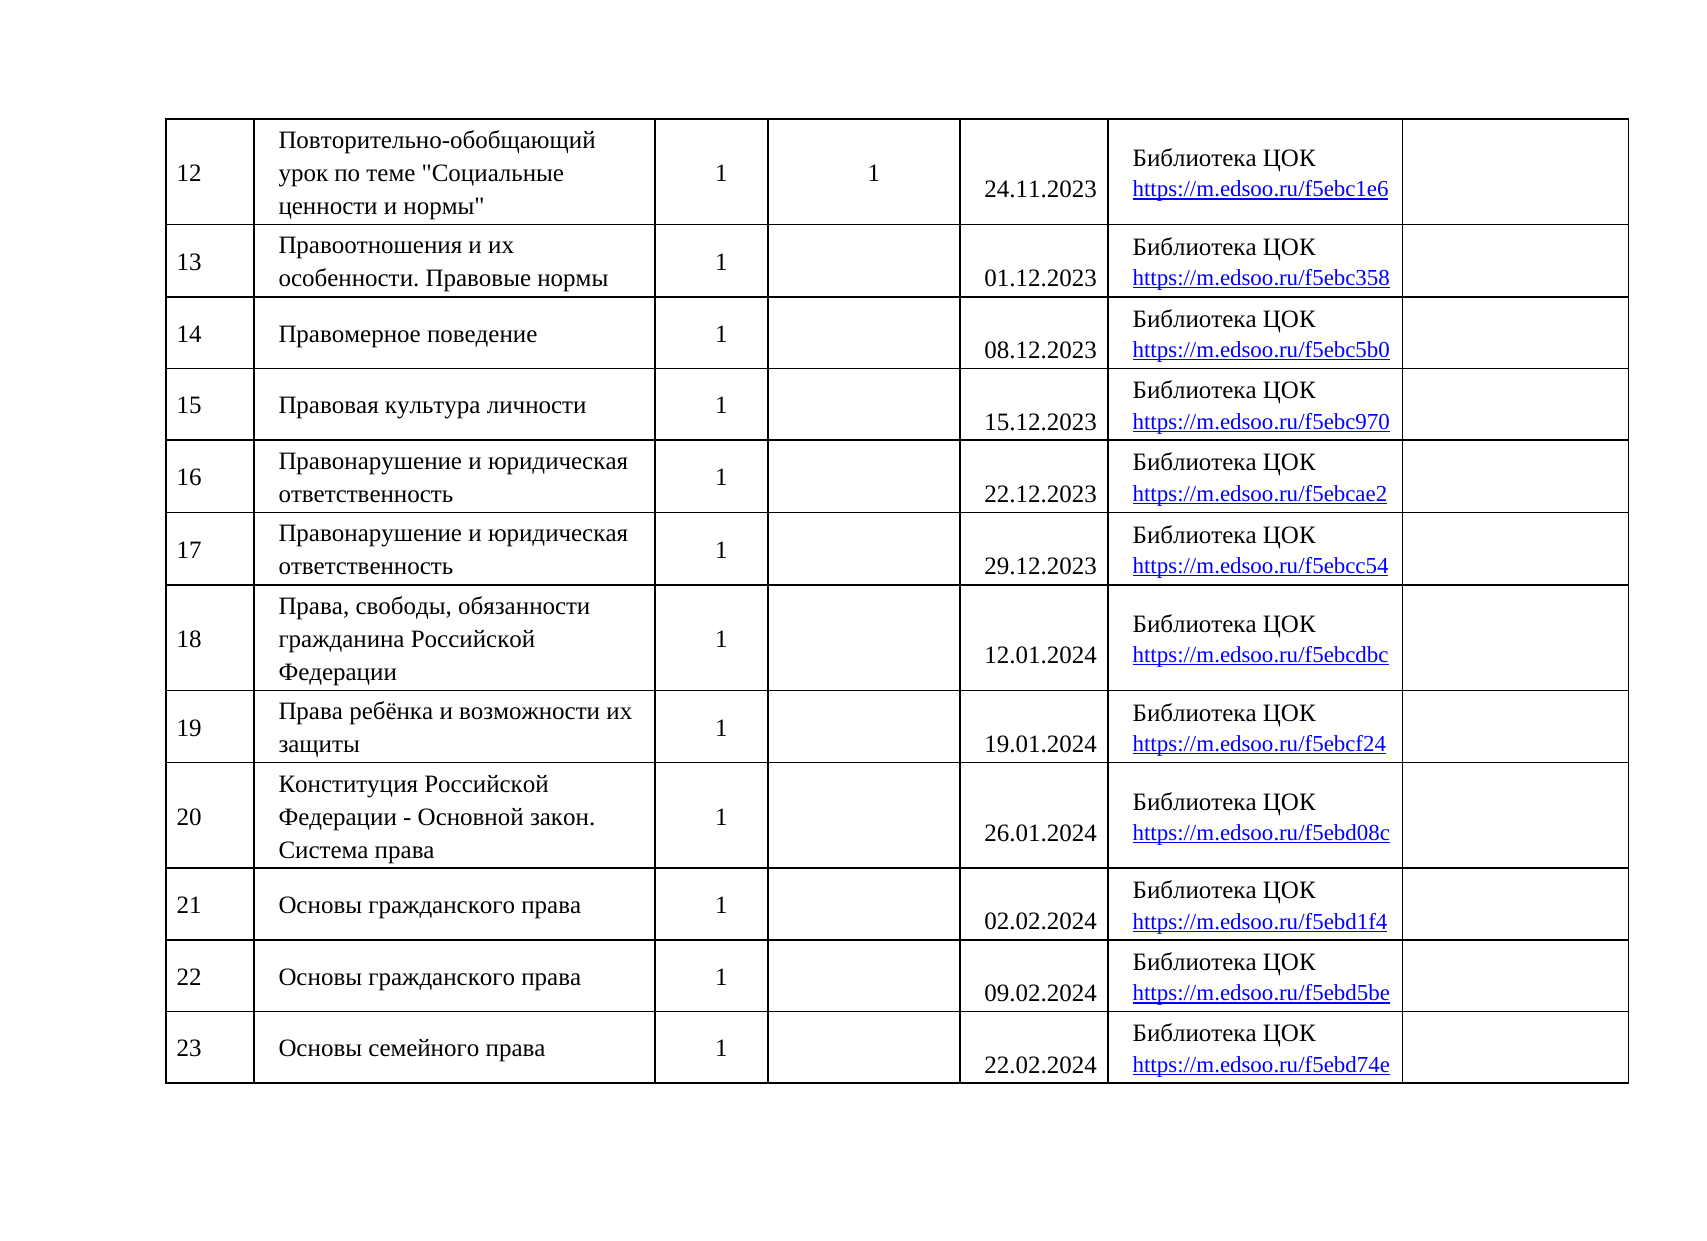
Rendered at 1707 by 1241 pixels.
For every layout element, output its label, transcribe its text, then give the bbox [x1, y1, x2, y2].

table_cell [769, 441, 959, 512]
table_cell 22 [167, 941, 253, 1011]
table_cell [769, 369, 959, 439]
table_cell 1 [656, 691, 767, 762]
table_cell [1403, 120, 1628, 223]
table_cell [769, 586, 959, 689]
table_cell Правоотношения и их особенности. Правовые нормы [255, 225, 654, 296]
table_cell Библиотека ЦОК https://m.edsoo.ru/f5ebd1f4 [1109, 869, 1402, 939]
table_cell [769, 1012, 959, 1082]
table_cell 26.01.2024 [961, 763, 1107, 867]
table_cell 17 [167, 513, 253, 584]
table_cell Правомерное поведение [255, 298, 654, 368]
table_cell 1 [656, 513, 767, 584]
table_cell [1403, 941, 1628, 1011]
table_cell 1 [656, 941, 767, 1011]
table_cell 1 [769, 120, 959, 223]
table_cell 1 [656, 763, 767, 867]
table_cell Права ребёнка и возможности их защиты [255, 691, 654, 762]
table_cell Библиотека ЦОК https://m.edsoo.ru/f5ebcae2 [1109, 441, 1402, 512]
table_cell 1 [656, 225, 767, 296]
table_cell [769, 869, 959, 939]
table_cell [769, 225, 959, 296]
table_cell [1403, 586, 1628, 689]
table_cell 22.12.2023 [961, 441, 1107, 512]
table_cell 1 [656, 586, 767, 689]
table_cell 19 [167, 691, 253, 762]
table_cell 1 [656, 120, 767, 223]
table_cell Библиотека ЦОК https://m.edsoo.ru/f5ebc970 [1109, 369, 1402, 439]
table_cell 19.01.2024 [961, 691, 1107, 762]
table_cell [1403, 369, 1628, 439]
table_cell Правонарушение и юридическая ответственность [255, 441, 654, 512]
table_cell Повторительно-обобщающий урок по теме "Социальные ценности и нормы" [255, 120, 654, 223]
table_cell [1403, 1012, 1628, 1082]
table_cell [1403, 225, 1628, 296]
table_cell [769, 691, 959, 762]
table_cell [1403, 441, 1628, 512]
table_cell Библиотека ЦОК https://m.edsoo.ru/f5ebc358 [1109, 225, 1402, 296]
table_cell 16 [167, 441, 253, 512]
table_cell 1 [656, 1012, 767, 1082]
table_cell 02.02.2024 [961, 869, 1107, 939]
table_cell [769, 513, 959, 584]
table_cell Библиотека ЦОК https://m.edsoo.ru/f5ebcc54 [1109, 513, 1402, 584]
table_cell [1403, 691, 1628, 762]
table_cell 24.11.2023 [961, 120, 1107, 223]
table_cell 18 [167, 586, 253, 689]
table_cell 08.12.2023 [961, 298, 1107, 368]
table_cell Основы гражданского права [255, 941, 654, 1011]
table_cell 15 [167, 369, 253, 439]
table_cell 29.12.2023 [961, 513, 1107, 584]
table_cell 1 [656, 869, 767, 939]
table_cell Библиотека ЦОК https://m.edsoo.ru/f5ebd5be [1109, 941, 1402, 1011]
table_cell 01.12.2023 [961, 225, 1107, 296]
table_cell [769, 763, 959, 867]
table_cell Библиотека ЦОК https://m.edsoo.ru/f5ebd08c [1109, 763, 1402, 867]
table_cell 23 [167, 1012, 253, 1082]
table_cell 1 [656, 298, 767, 368]
table_cell Библиотека ЦОК https://m.edsoo.ru/f5ebc5b0 [1109, 298, 1402, 368]
table_cell Правовая культура личности [255, 369, 654, 439]
table_cell Права, свободы, обязанности гражданина Российской Федерации [255, 586, 654, 689]
table_cell Конституция Российской Федерации - Основной закон. Система права [255, 763, 654, 867]
table_cell Библиотека ЦОК https://m.edsoo.ru/f5ebcf24 [1109, 691, 1402, 762]
table_cell [769, 941, 959, 1011]
table_cell [1403, 763, 1628, 867]
table_cell Библиотека ЦОК https://m.edsoo.ru/f5ebd74e [1109, 1012, 1402, 1082]
table_cell [1403, 298, 1628, 368]
table_cell 12.01.2024 [961, 586, 1107, 689]
table_cell Основы гражданского права [255, 869, 654, 939]
table_cell 12 [167, 120, 253, 223]
table_cell 09.02.2024 [961, 941, 1107, 1011]
table_cell 22.02.2024 [961, 1012, 1107, 1082]
table_cell Библиотека ЦОК https://m.edsoo.ru/f5ebcdbc [1109, 586, 1402, 689]
table_cell [1403, 513, 1628, 584]
table_cell 15.12.2023 [961, 369, 1107, 439]
table_cell Правонарушение и юридическая ответственность [255, 513, 654, 584]
table_cell [769, 298, 959, 368]
table_cell [1403, 869, 1628, 939]
table_cell 13 [167, 225, 253, 296]
table_cell 14 [167, 298, 253, 368]
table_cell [255, 1012, 654, 1082]
table_cell 1 [656, 441, 767, 512]
table_cell 20 [167, 763, 253, 867]
table_cell 1 [656, 369, 767, 439]
table_cell Библиотека ЦОК https://m.edsoo.ru/f5ebc1e6 [1109, 120, 1402, 223]
table_cell 21 [167, 869, 253, 939]
